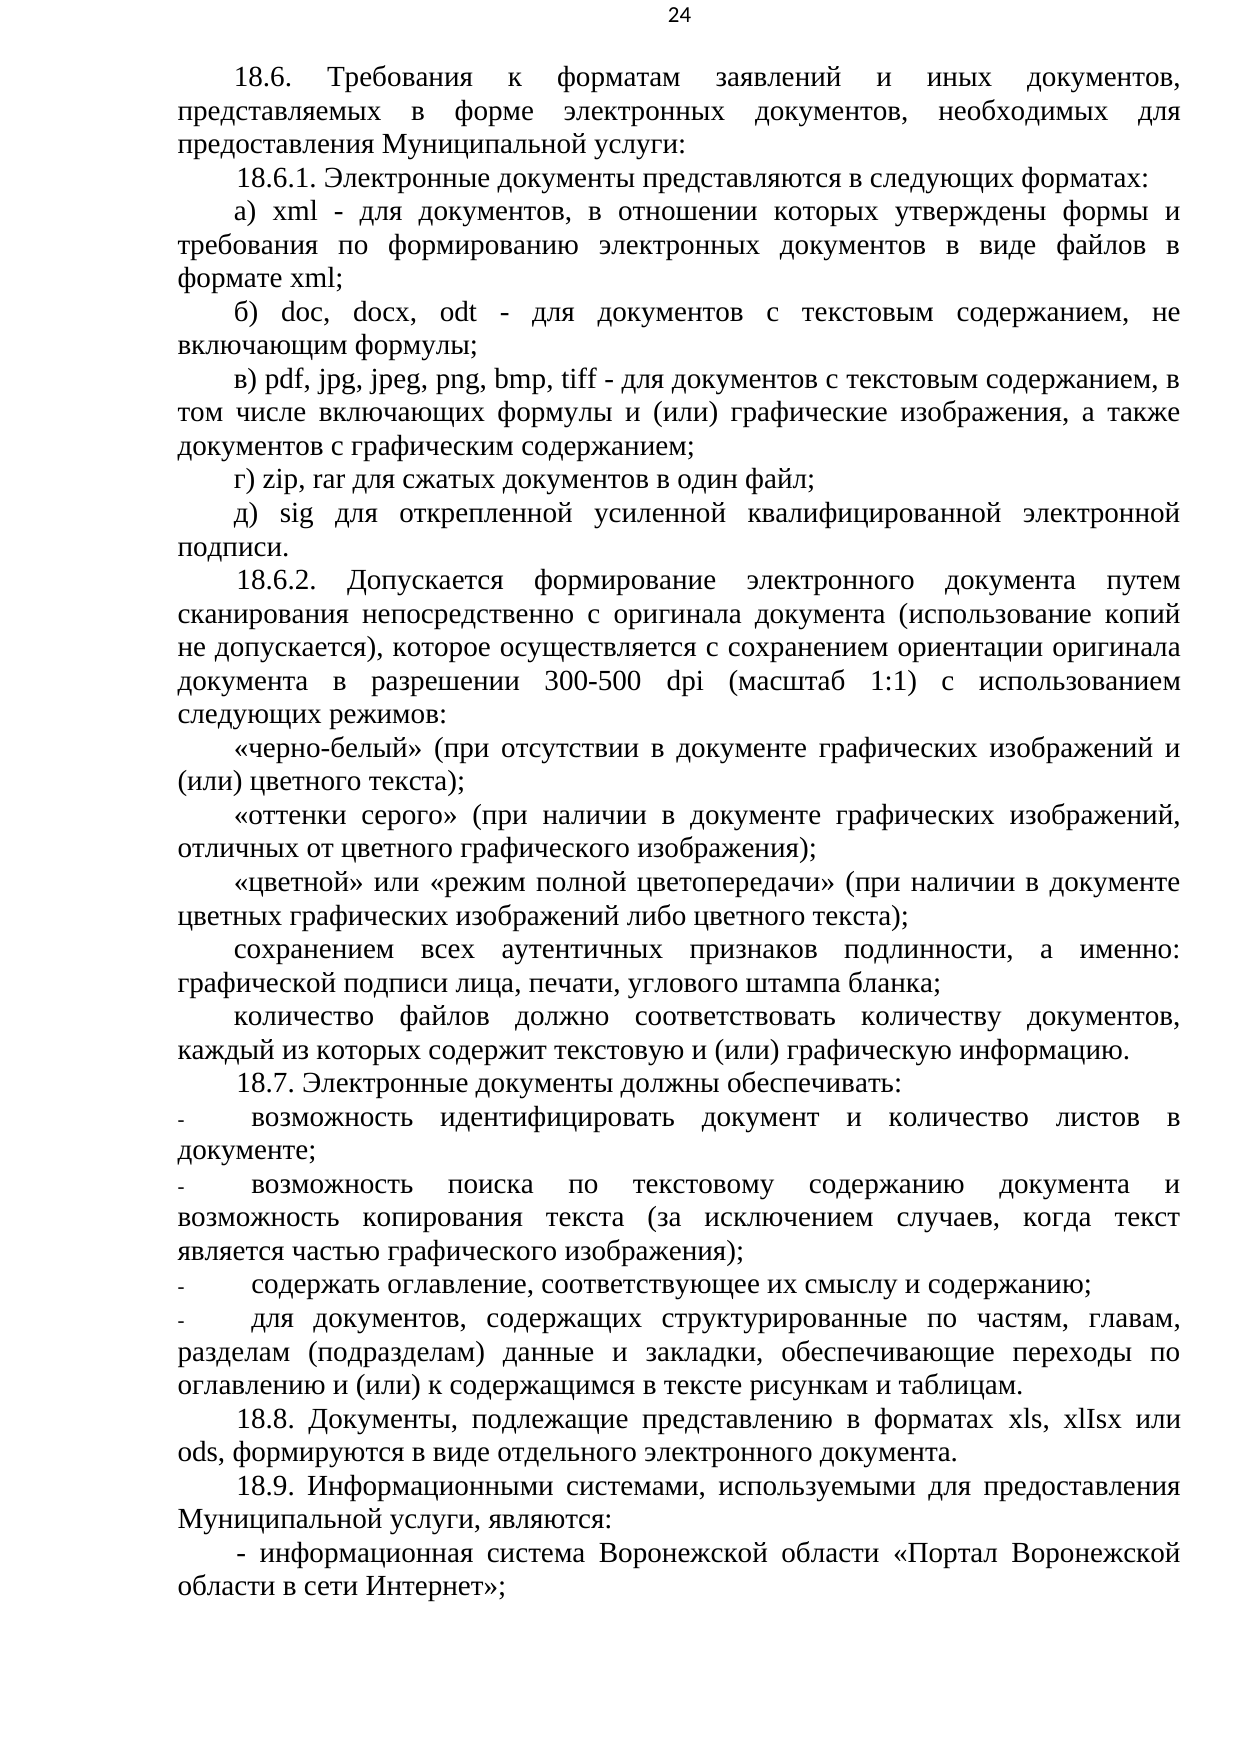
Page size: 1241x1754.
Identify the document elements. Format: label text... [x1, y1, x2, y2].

text а) xml - для документов, в отношении которых утверждены формы и требования по формированию электронных документов в виде файлов в формате xml; [177, 193, 1181, 294]
text д) sig для открепленной усиленной квалифицированной электронной подписи. [177, 495, 1181, 562]
list содержать оглавление, соответствующее их смыслу и содержанию; [177, 1267, 1181, 1300]
text сохранением всех аутентичных признаков подлинности, а именно: графической подписи лица, печати, углового штампа бланка; [177, 931, 1181, 998]
text количество файлов должно соответствовать количеству документов, каждый из которых содержит текстовую и (или) графическую информацию. [177, 998, 1181, 1065]
text 18.8. Документы, подлежащие представлению в форматах xls, xlIsx или ods, формируются в виде отдельного электронного документа. [177, 1401, 1181, 1468]
text 18.6.2. Допускается формирование электронного документа путем сканирования непосредственно с оригинала документа (использование копий не допускается), которое осуществляется с сохранением ориентации оригинала документа в разрешении 300-500 dpi (масштаб 1:1) с использованием следующих режимов: [177, 562, 1181, 730]
list возможность идентифицировать документ и количество листов в документе; [177, 1099, 1181, 1166]
list возможность поиска по текстовому содержанию документа и возможность копирования текста (за исключением случаев, когда текст является частью графического изображения); [177, 1166, 1181, 1267]
text 18.9. Информационными системами, используемыми для предоставления Муниципальной услуги, являются: [177, 1468, 1181, 1535]
text - информационная система Воронежской области «Портал Воронежской области в сети Интернет»; [177, 1535, 1181, 1602]
text г) zip, rar для сжатых документов в один файл; [177, 462, 1181, 495]
text 18.7. Электронные документы должны обеспечивать: [177, 1065, 1181, 1099]
text б) doc, docx, odt - для документов с текстовым содержанием, не включающим формулы; [177, 294, 1181, 361]
text «оттенки серого» (при наличии в документе графических изображений, отличных от цветного графического изображения); [177, 797, 1181, 864]
text в) pdf, jpg, jpeg, png, bmp, tiff - для документов с текстовым содержанием, в том числе включающих формулы и (или) графические изображения, а также документов с графическим содержанием; [177, 361, 1181, 462]
text «черно-белый» (при отсутствии в документе графических изображений и (или) цветного текста); [177, 730, 1181, 797]
text 18.6. Требования к форматам заявлений и иных документов, представляемых в форме электронных документов, необходимых для предоставления Муниципальной услуги: [177, 59, 1181, 160]
list для документов, содержащих структурированные по частям, главам, разделам (подразделам) данные и закладки, обеспечивающие переходы по оглавлению и (или) к содержащимся в тексте рисункам и таблицам. [177, 1300, 1181, 1401]
text «цветной» или «режим полной цветопередачи» (при наличии в документе цветных графических изображений либо цветного текста); [177, 864, 1181, 931]
text 18.6.1. Электронные документы представляются в следующих форматах: [177, 160, 1181, 193]
